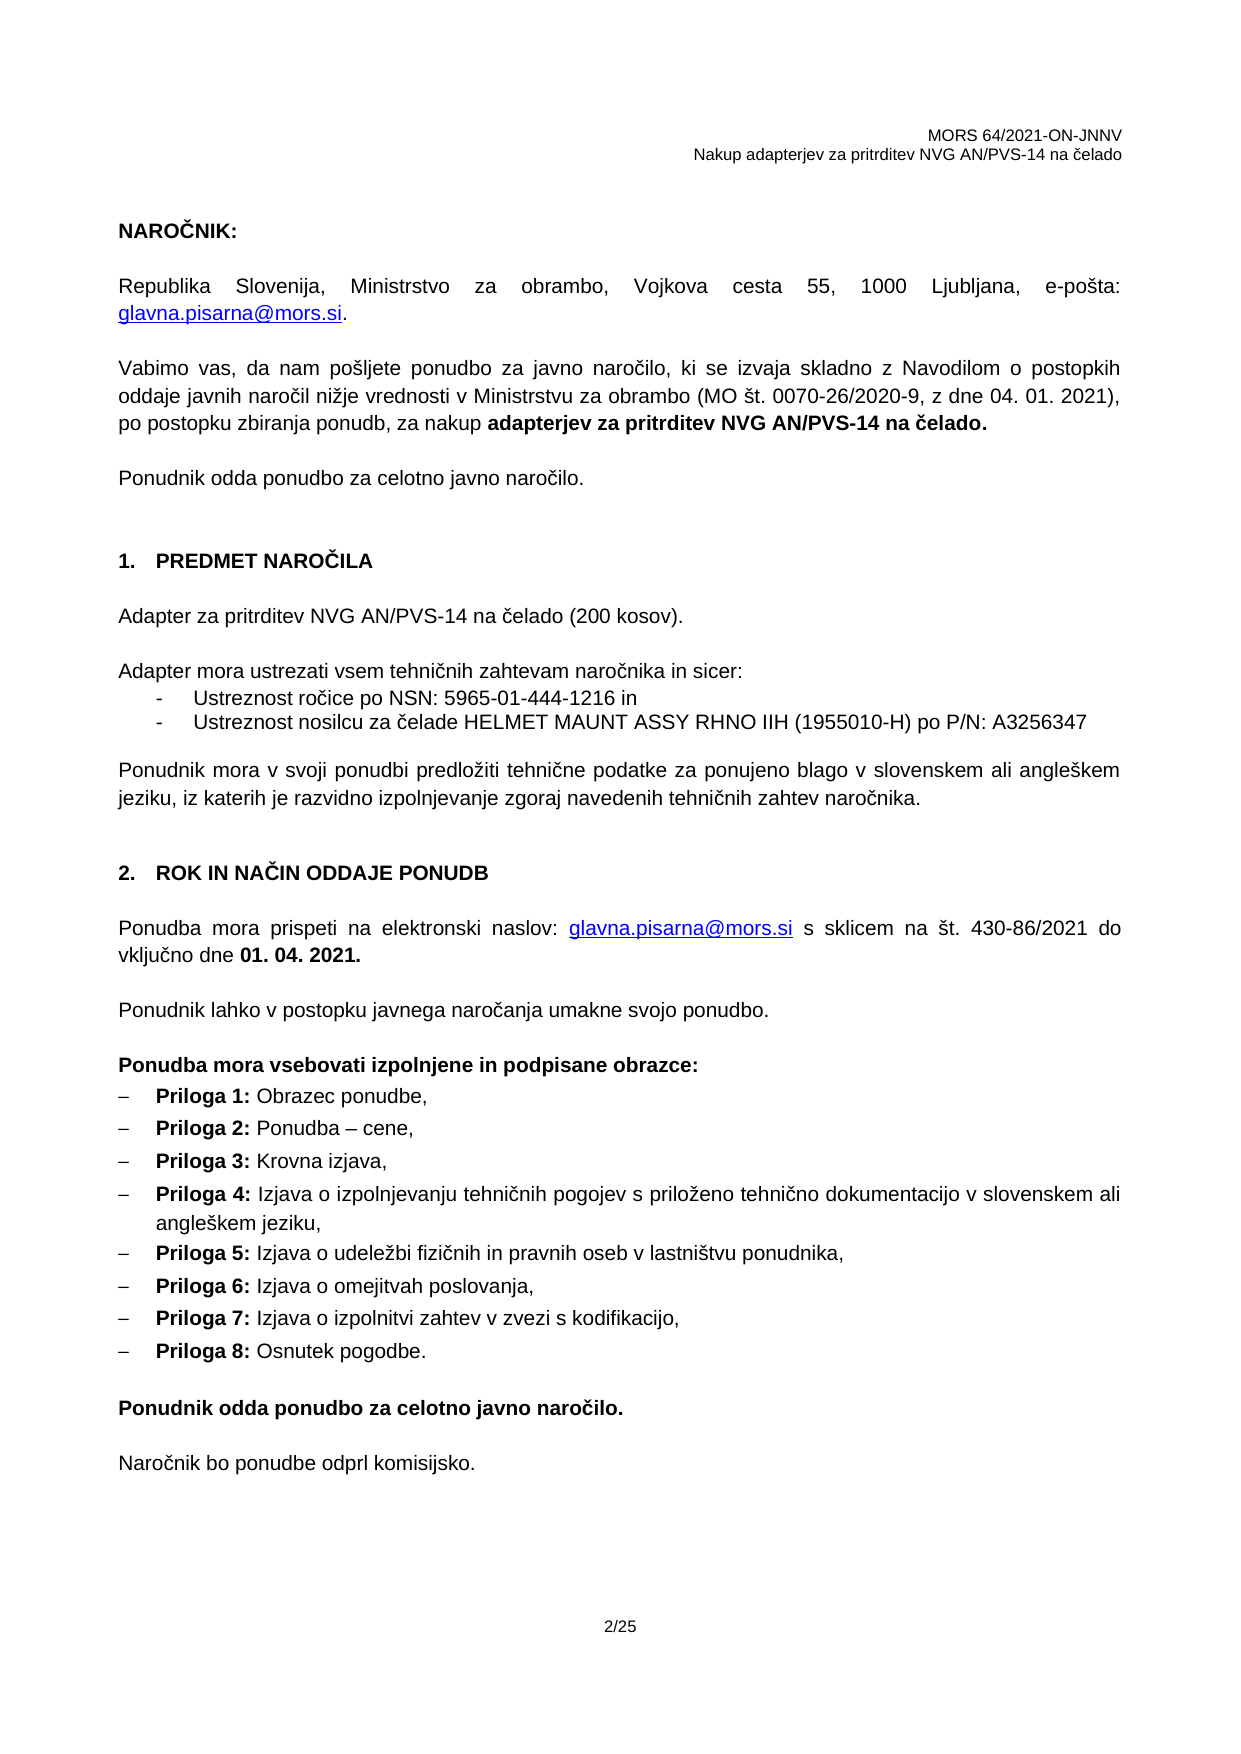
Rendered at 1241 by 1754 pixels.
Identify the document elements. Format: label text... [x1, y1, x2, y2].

list Priloga 3: Krovna izjava, [118, 1146, 1122, 1174]
text Ponudnik lahko v postopku javnega naročanja umakne svojo ponudbo. [118, 998, 1122, 1022]
list Priloga 4: Izjava o izpolnjevanju tehničnih pogojev s priloženo tehnično dokumentacijo v slovenskem ali angleškem jeziku, [118, 1179, 1122, 1234]
text NAROČNIK: [118, 218, 1122, 242]
text Republika Slovenija, Ministrstvo za obrambo, Vojkova cesta 55, 1000 Ljubljana, e-pošta: glavna.pisarna@mors.si. [118, 273, 1122, 325]
text Ponudba mora prispeti na elektronski naslov: glavna.pisarna@mors.si s sklicem na št. 430-86/2021 do vključno dne 01. 04. 2021. [118, 916, 1122, 967]
list Priloga 8: Osnutek pogodbe. [118, 1336, 1122, 1364]
list Priloga 5: Izjava o udeležbi fizičnih in pravnih oseb v lastništvu ponudnika, [118, 1238, 1122, 1267]
text Adapter za pritrditev NVG AN/PVS-14 na čelado (200 kosov). [118, 603, 1122, 627]
list Priloga 1: Obrazec ponudbe, [118, 1081, 1122, 1109]
list PREDMET NAROČILA [118, 548, 1122, 572]
list Priloga 6: Izjava o omejitvah poslovanja, [118, 1271, 1122, 1299]
text Naročnik bo ponudbe odprl komisijsko. [118, 1451, 1122, 1475]
list Ustreznost ročice po NSN: 5965-01-444-1216 in [156, 686, 1122, 710]
list ROK IN NAČIN ODDAJE PONUDB [118, 861, 1122, 885]
text Ponudba mora vsebovati izpolnjene in podpisane obrazce: [118, 1053, 1122, 1077]
text Ponudnik odda ponudbo za celotno javno naročilo. [118, 1396, 1122, 1420]
text Vabimo vas, da nam pošljete ponudbo za javno naročilo, ki se izvaja skladno z Navodilom o postopkih oddaje javnih naročil nižje vrednosti v Ministrstvu za obrambo (MO št. 0070-26/2020-9, z dne 04. 01. 2021), po postopku zbiranja ponudb, za nakup adapterjev za pritrditev NVG AN/PVS-14 na čelado. [118, 356, 1122, 435]
text Ponudnik mora v svoji ponudbi predložiti tehnične podatke za ponujeno blago v slovenskem ali angleškem jeziku, iz katerih je razvidno izpolnjevanje zgoraj navedenih tehničnih zahtev naročnika. [118, 758, 1122, 809]
text Adapter mora ustrezati vsem tehničnih zahtevam naročnika in sicer: [118, 658, 1122, 682]
list Priloga 2: Ponudba – cene, [118, 1113, 1122, 1142]
list Ustreznost nosilcu za čelade HELMET MAUNT ASSY RHNO IIH (1955010-H) po P/N: A3256347 [156, 710, 1122, 734]
text Ponudnik odda ponudbo za celotno javno naročilo. [118, 466, 1122, 490]
list Priloga 7: Izjava o izpolnitvi zahtev v zvezi s kodifikacijo, [118, 1303, 1122, 1332]
